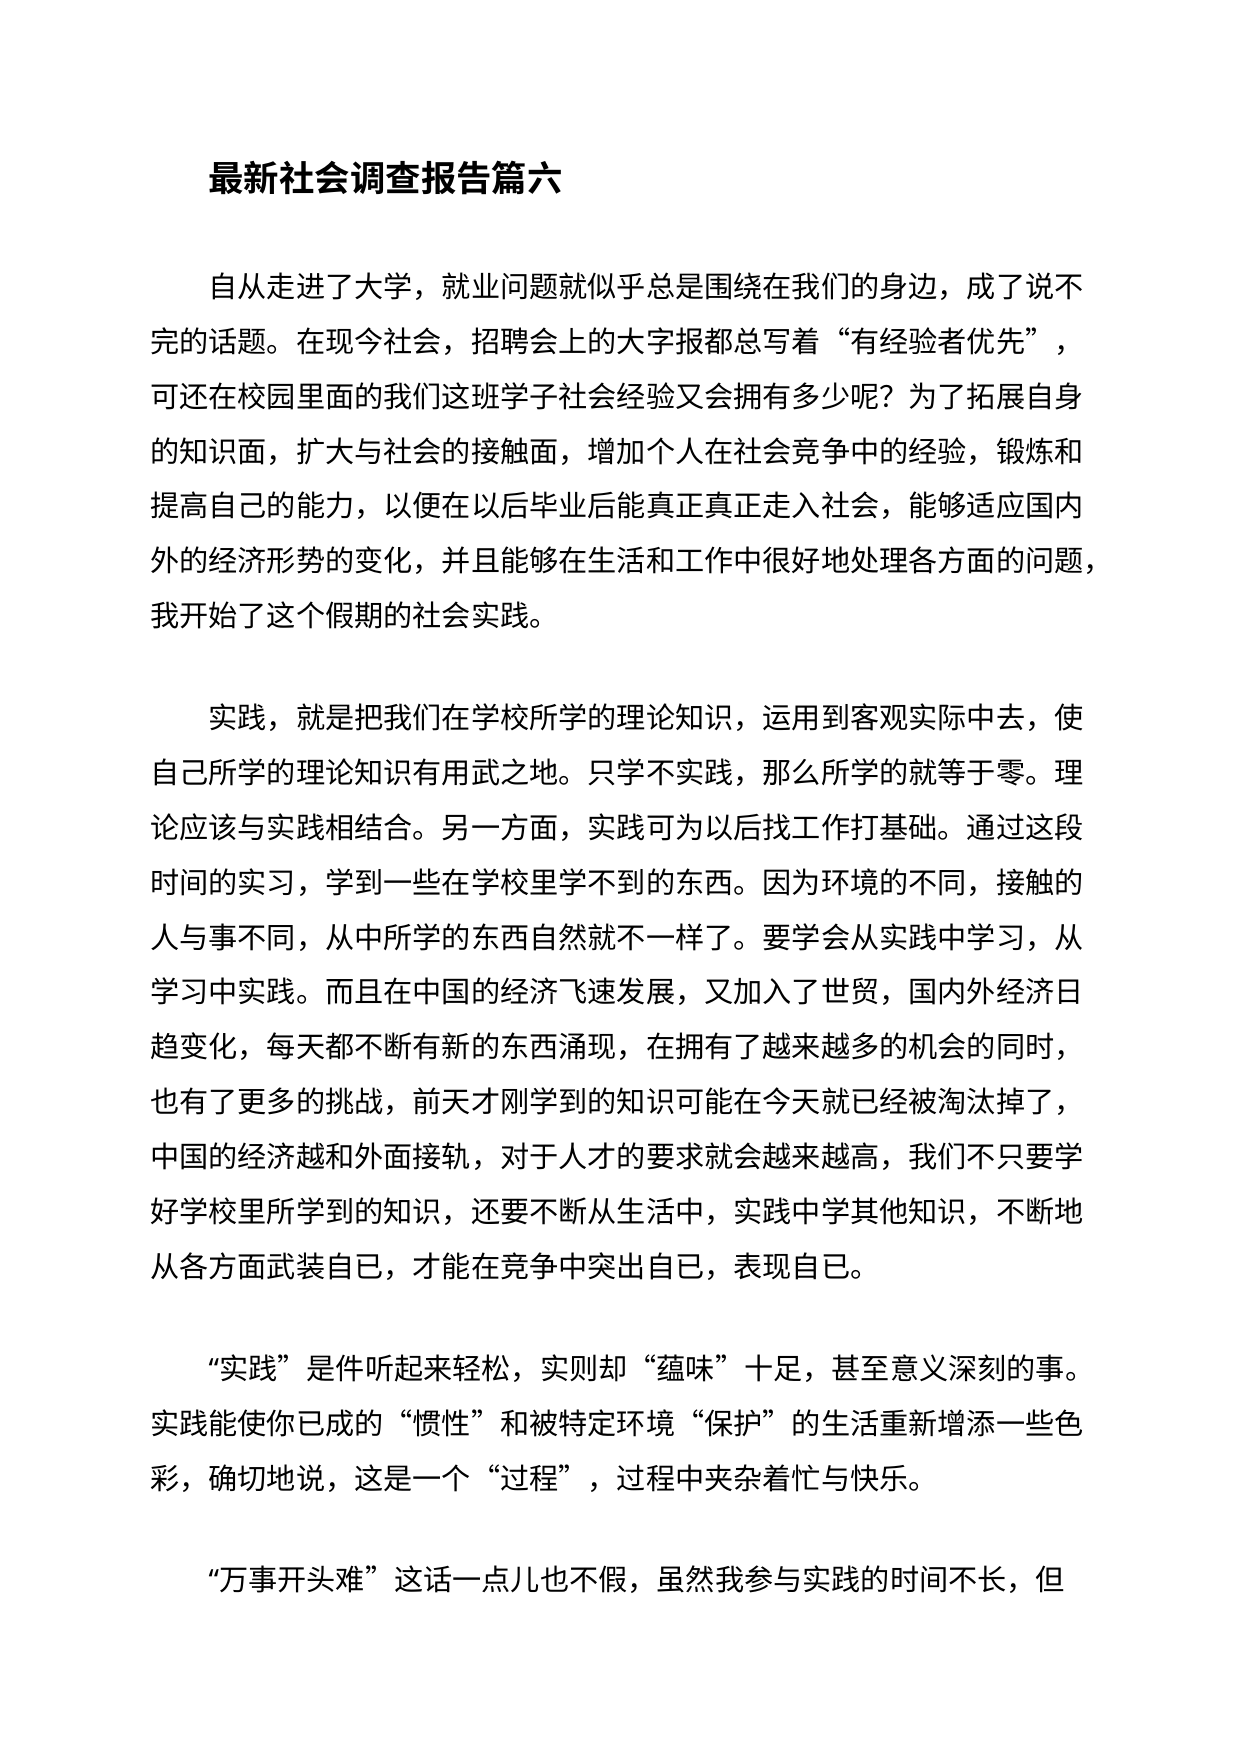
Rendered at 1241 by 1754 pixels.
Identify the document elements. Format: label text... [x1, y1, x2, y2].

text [150, 1557, 1090, 1599]
text “实践”是件听起来轻松，实则却“蕴味”十足，甚至意义深刻的事。实践能使你已成的“惯性”和被特定环境“保护”的生活重新增添一些色彩，确切地说，这是一个“过程”，过程中夹杂着忙与快乐。 [150, 1345, 1090, 1497]
text 最新社会调查报告篇六 [150, 150, 1090, 201]
text 自从走进了大学，就业问题就似乎总是围绕在我们的身边，成了说不完的话题。在现今社会，招聘会上的大字报都总写着“有经验者优先”，可还在校园里面的我们这班学子社会经验又会拥有多少呢？为了拓展自身的知识面，扩大与社会的接触面，增加个人在社会竞争中的经验，锻炼和提高自己的能力，以便在以后毕业后能真正真正走入社会，能够适应国内外的经济形势的变化，并且能够在生活和工作中很好地处理各方面的问题，我开始了这个假期的社会实践。 [150, 263, 1090, 635]
text 实践，就是把我们在学校所学的理论知识，运用到客观实际中去，使自己所学的理论知识有用武之地。只学不实践，那么所学的就等于零。理论应该与实践相结合。另一方面，实践可为以后找工作打基础。通过这段时间的实习，学到一些在学校里学不到的东西。因为环境的不同，接触的人与事不同，从中所学的东西自然就不一样了。要学会从实践中学习，从学习中实践。而且在中国的经济飞速发展，又加入了世贸，国内外经济日趋变化，每天都不断有新的东西涌现，在拥有了越来越多的机会的同时，也有了更多的挑战，前天才刚学到的知识可能在今天就已经被淘汰掉了，中国的经济越和外面接轨，对于人才的要求就会越来越高，我们不只要学好学校里所学到的知识，还要不断从生活中，实践中学其他知识，不断地从各方面武装自已，才能在竞争中突出自已，表现自已。 [150, 694, 1090, 1286]
